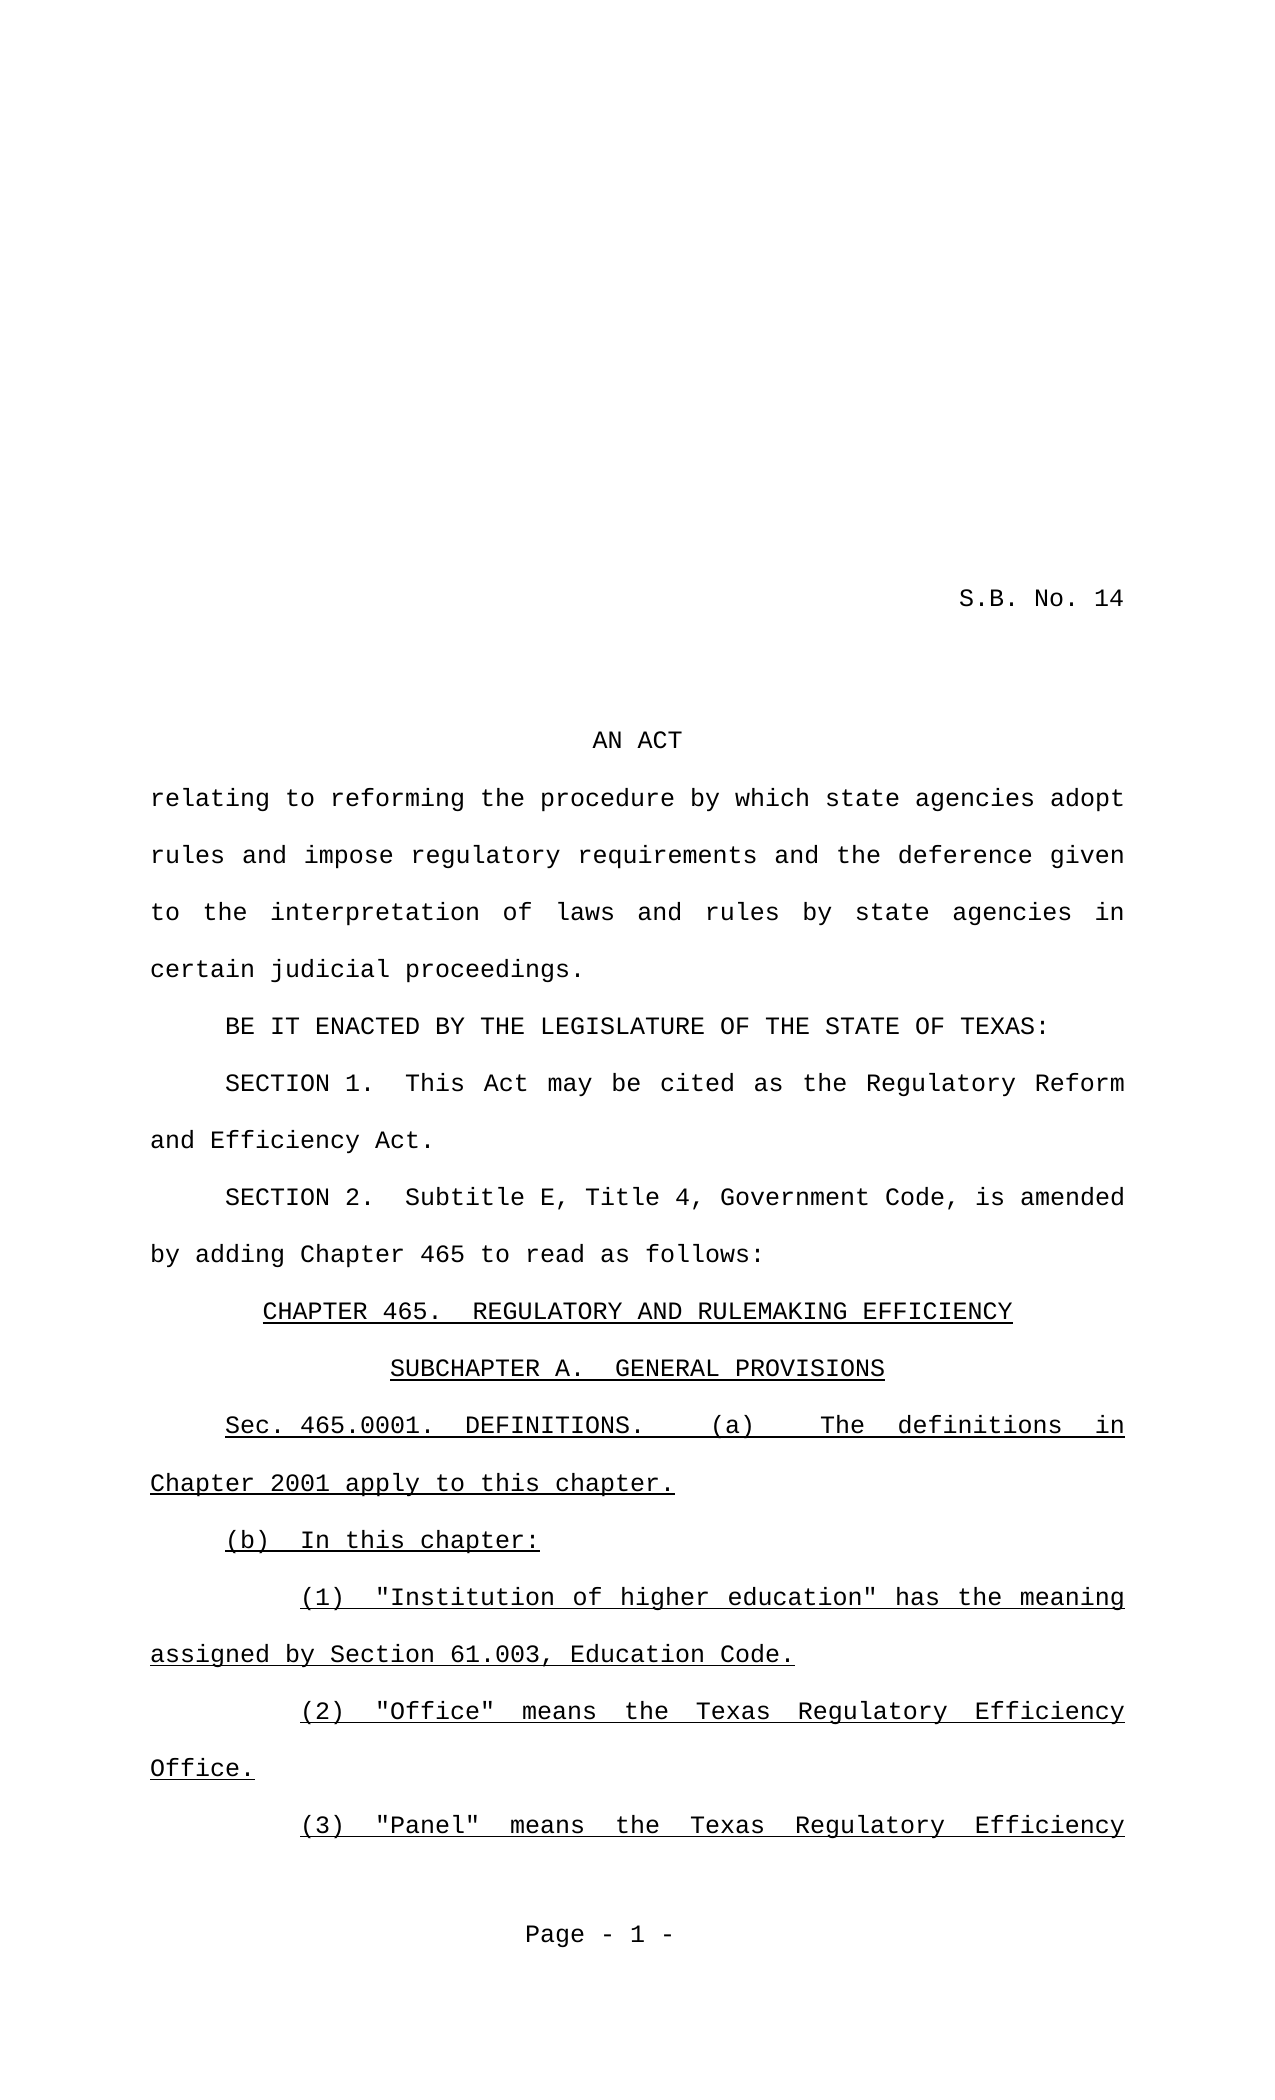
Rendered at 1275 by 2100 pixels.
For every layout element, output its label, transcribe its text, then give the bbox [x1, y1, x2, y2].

text CHAPTER 465. REGULATORY AND RULEMAKING EFFICIENCY [150, 1299, 1125, 1327]
text (1) "Institution of higher education" has the meaning assigned by Section 61.003, Education Code. [150, 1584, 1125, 1670]
text S.B. No. 14 [150, 585, 1125, 614]
text BE IT ENACTED BY THE LEGISLATURE OF THE STATE OF TEXAS: [150, 1013, 1125, 1042]
text SECTION 2. Subtitle E, Title 4, Government Code, is amended by adding Chapter 465 to read as follows: [150, 1184, 1125, 1270]
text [150, 1812, 1125, 1841]
text AN ACT [150, 728, 1125, 756]
text Sec. 465.0001. DEFINITIONS. (a) The definitions in Chapter 2001 apply to this chapter. [150, 1413, 1125, 1498]
text SECTION 1. This Act may be cited as the Regulatory Reform and Efficiency Act. [150, 1070, 1125, 1156]
text (b) In this chapter: [150, 1527, 1125, 1556]
text relating to reforming the procedure by which state agencies adopt rules and impose regulatory requirements and the deference given to the interpretation of laws and rules by state agencies in certain judicial proceedings. [150, 785, 1125, 985]
text (2) "Office" means the Texas Regulatory Efficiency Office. [150, 1698, 1125, 1784]
text SUBCHAPTER A. GENERAL PROVISIONS [150, 1356, 1125, 1384]
